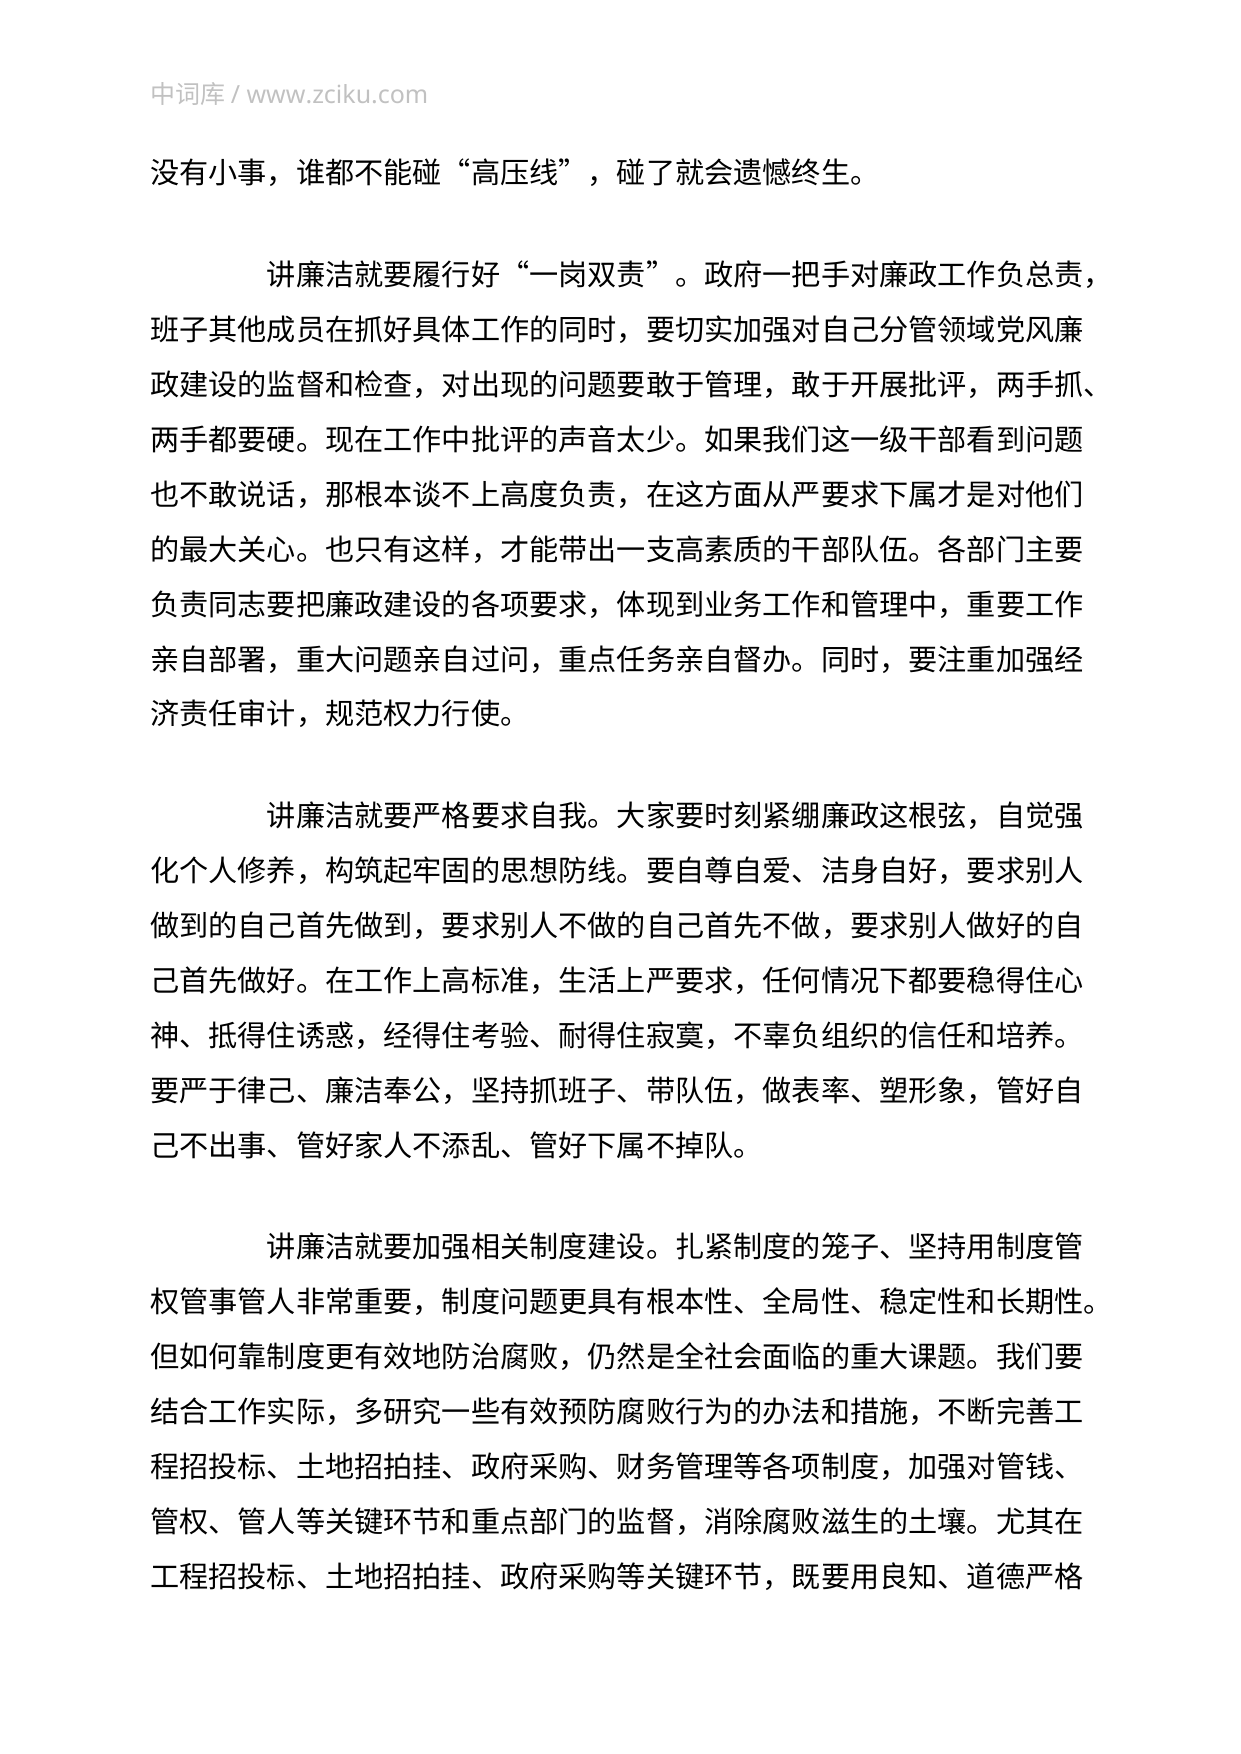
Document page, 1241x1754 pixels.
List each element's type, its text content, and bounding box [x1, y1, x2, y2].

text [150, 1224, 1090, 1596]
text 讲廉洁就要履行好“一岗双责”。政府一把手对廉政工作负总责，班子其他成员在抓好具体工作的同时，要切实加强对自己分管领域党风廉政建设的监督和检查，对出现的问题要敢于管理，敢于开展批评，两手抓、两手都要硬。现在工作中批评的声音太少。如果我们这一级干部看到问题也不敢说话，那根本谈不上高度负责，在这方面从严要求下属才是对他们的最大关心。也只有这样，才能带出一支高素质的干部队伍。各部门主要负责同志要把廉政建设的各项要求，体现到业务工作和管理中，重要工作亲自部署，重大问题亲自过问，重点任务亲自督办。同时，要注重加强经济责任审计，规范权力行使。 [150, 252, 1090, 733]
text 讲廉洁就要严格要求自我。大家要时刻紧绷廉政这根弦，自觉强化个人修养，构筑起牢固的思想防线。要自尊自爱、洁身自好，要求别人做到的自己首先做到，要求别人不做的自己首先不做，要求别人做好的自己首先做好。在工作上高标准，生活上严要求，任何情况下都要稳得住心神、抵得住诱惑，经得住考验、耐得住寂寞，不辜负组织的信任和培养。要严于律己、廉洁奉公，坚持抓班子、带队伍，做表率、塑形象，管好自己不出事、管好家人不添乱、管好下属不掉队。 [150, 793, 1090, 1164]
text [150, 150, 1090, 192]
